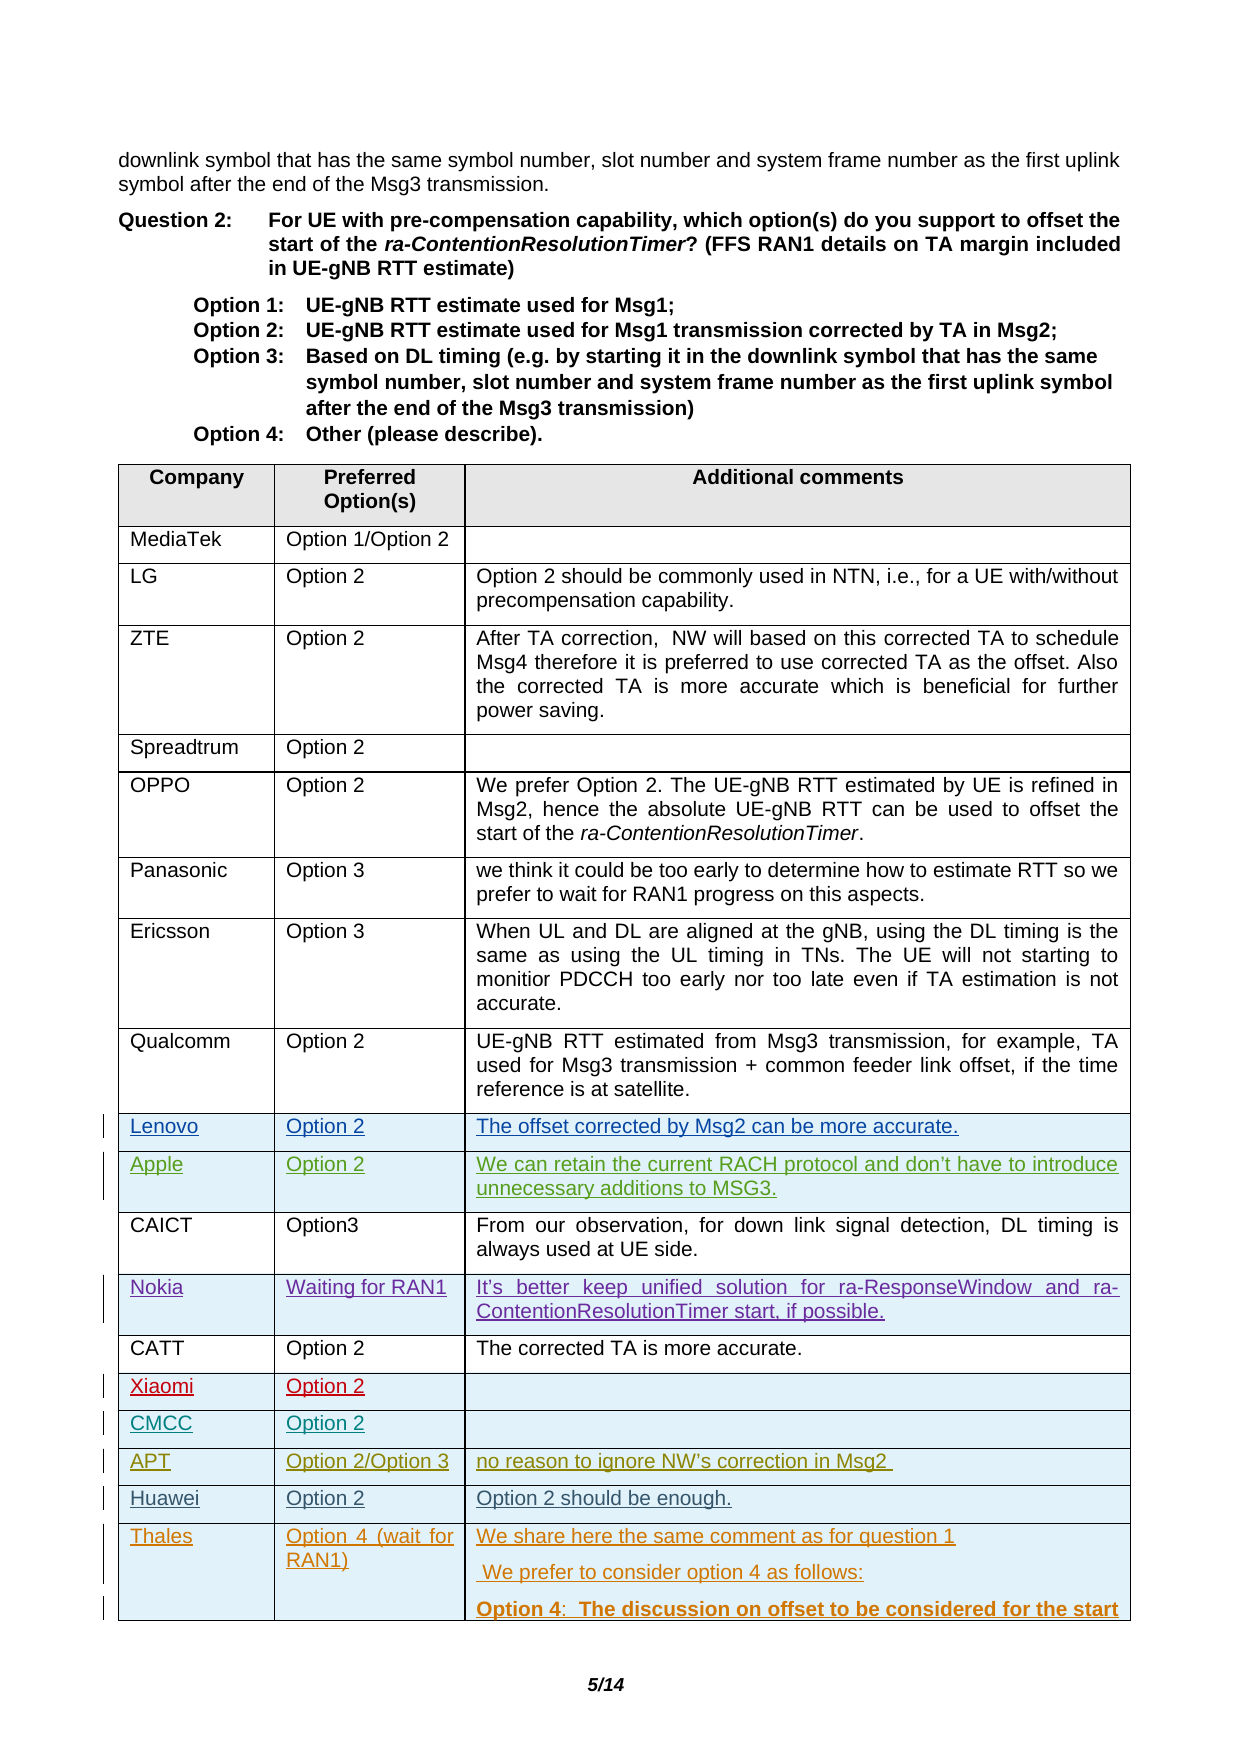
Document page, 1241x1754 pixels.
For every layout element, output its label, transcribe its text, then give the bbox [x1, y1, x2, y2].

table_cell [466, 735, 1130, 771]
table_cell ZTE [119, 626, 274, 734]
table_cell The corrected TA is more accurate. [466, 1336, 1130, 1372]
table_cell [466, 527, 1130, 563]
table_cell Qualcomm [119, 1029, 274, 1113]
table_header Company [119, 465, 274, 526]
table_cell LG [119, 564, 274, 624]
table_cell Option 2 [275, 626, 464, 734]
table_cell Spreadtrum [119, 735, 274, 771]
table_cell Option 3 [275, 919, 464, 1028]
table_cell Option 2 [275, 735, 464, 771]
table_cell Option 2 [275, 773, 464, 857]
table_cell From our observation, for down link signal detection, DL timing is always used at UE side. [466, 1213, 1130, 1273]
table_cell OPPO [119, 773, 274, 857]
table_cell we think it could be too early to determine how to estimate RTT so we prefer to wait for RAN1 progress on this aspects. [466, 858, 1130, 918]
list Option 4: Other (please describe). [193, 422, 1122, 446]
list Option 3: Based on DL timing (e.g. by starting it in the downlink symbol that has the same symbol number, slot number and system frame number as the first uplink symbol after the end of the Msg3 transmission) [193, 344, 1122, 420]
table_cell When UL and DL are aligned at the gNB, using the DL timing is the same as using the UL timing in TNs. The UE will not starting to monitior PDCCH too early nor too late even if TA estimation is not accurate. [466, 919, 1130, 1028]
table_cell UE-gNB RTT estimated from Msg3 transmission, for example, TA used for Msg3 transmission + common feeder link offset, if the time reference is at satellite. [466, 1029, 1130, 1113]
table_cell MediaTek [119, 527, 274, 563]
table_cell CATT [119, 1336, 274, 1372]
text Question 2: For UE with pre-compensation capability, which option(s) do you support to offset the start of the ra-ContentionResolutionTimer? (FFS RAN1 details on TA margin included in UE-gNB RTT estimate) [118, 208, 1122, 280]
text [118, 148, 1122, 196]
table_cell Panasonic [119, 858, 274, 918]
table_cell Ericsson [119, 919, 274, 1028]
table_cell We prefer Option 2. The UE-gNB RTT estimated by UE is refined in Msg2, hence the absolute UE-gNB RTT can be used to offset the start of the ra-ContentionResolutionTimer. [466, 773, 1130, 857]
list Option 2: UE-gNB RTT estimate used for Msg1 transmission corrected by TA in Msg2; [193, 318, 1122, 342]
table_cell Option 2 [275, 1029, 464, 1113]
table_cell Option 3 [275, 858, 464, 918]
table_cell After TA correction, NW will based on this corrected TA to schedule Msg4 therefore it is preferred to use corrected TA as the offset. Also the corrected TA is more accurate which is beneficial for further power saving. [466, 626, 1130, 734]
table_cell Option 2 should be commonly used in NTN, i.e., for a UE with/without precompensation capability. [466, 564, 1130, 624]
list Option 1: UE-gNB RTT estimate used for Msg1; [193, 292, 1122, 316]
table_cell CAICT [119, 1213, 274, 1273]
table_header Additional comments [466, 465, 1130, 526]
table_header Preferred Option(s) [275, 465, 464, 526]
table_cell Option 2 [275, 1336, 464, 1372]
table_cell Option 2 [275, 564, 464, 624]
table_cell Option 1/Option 2 [275, 527, 464, 563]
table_cell Option3 [275, 1213, 464, 1273]
